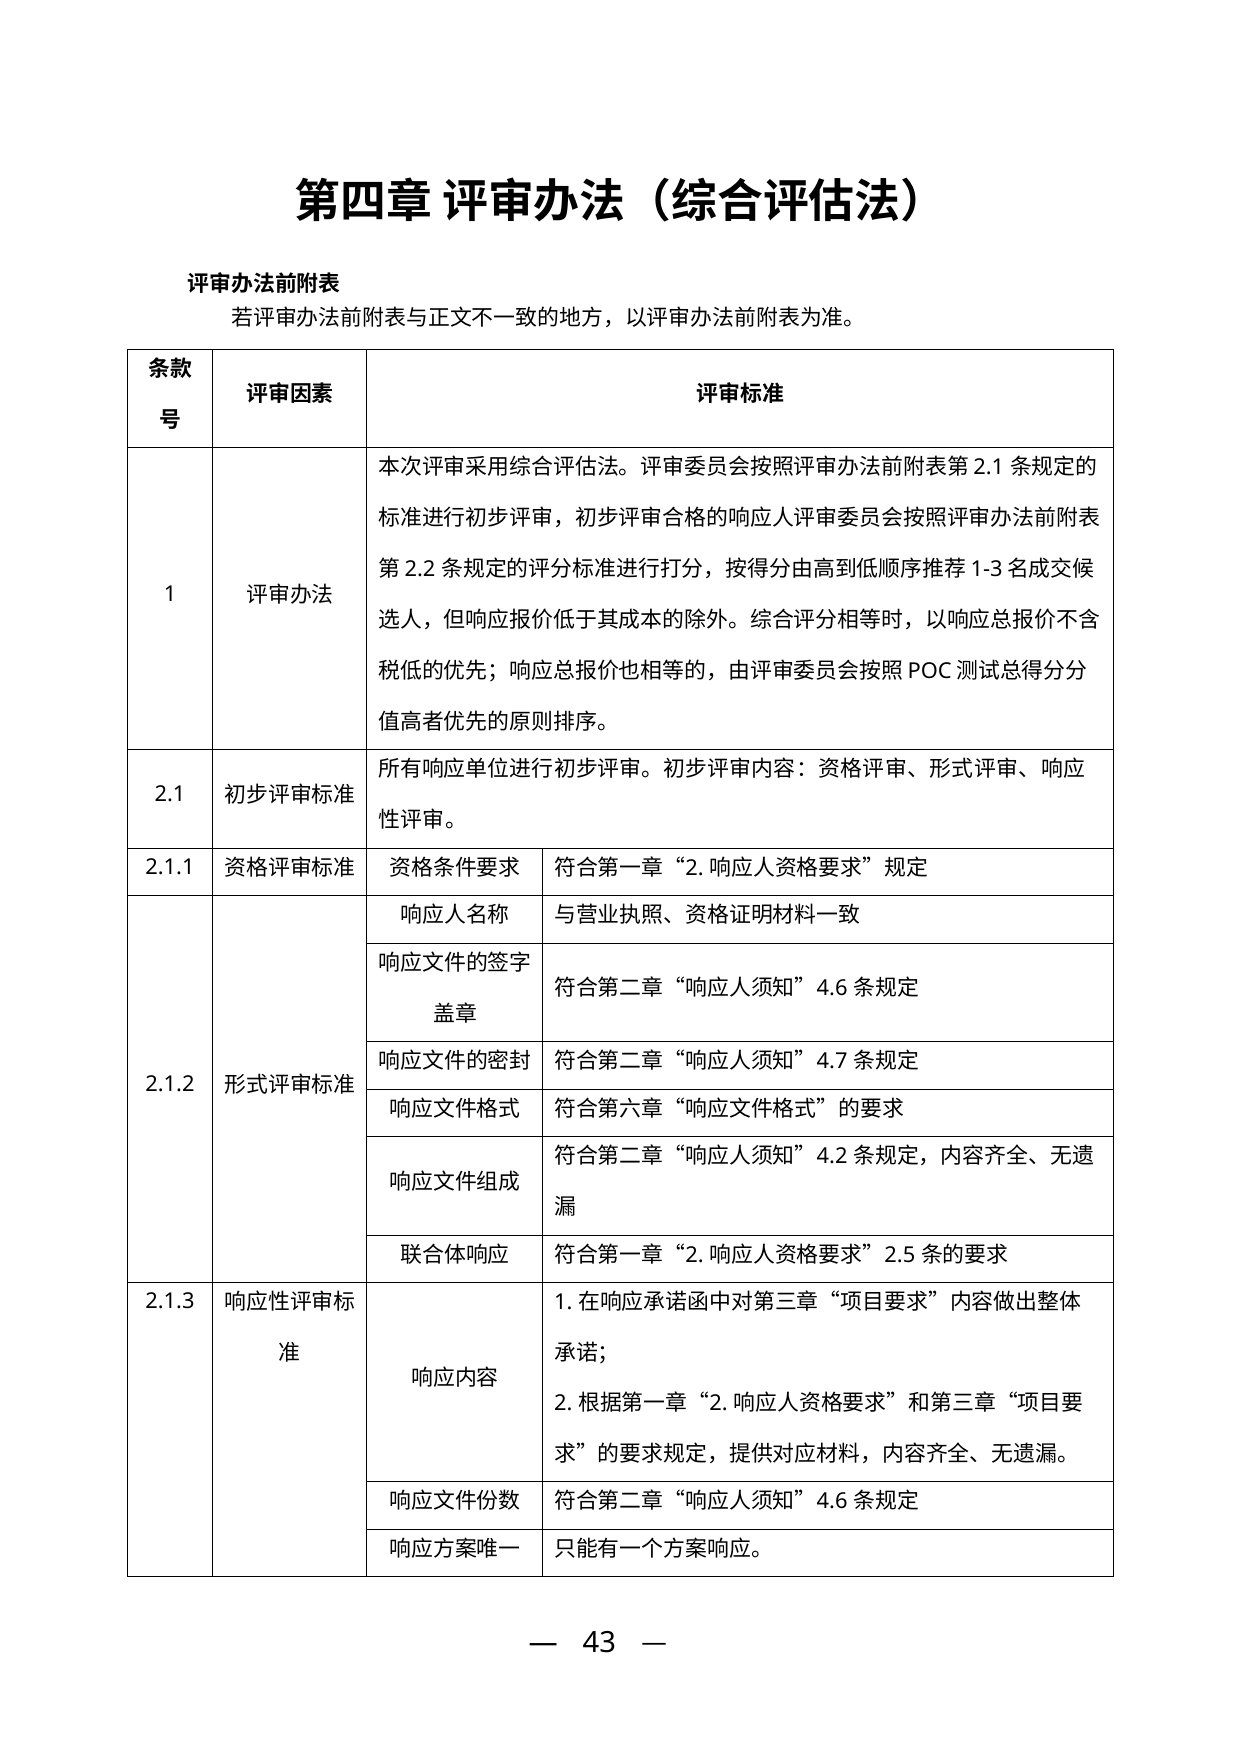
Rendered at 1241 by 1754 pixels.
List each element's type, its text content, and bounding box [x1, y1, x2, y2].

table_cell 符合第二章“响应人须知”4.7 条规定 [543, 1042, 1113, 1089]
table_header 评审标准 [367, 350, 1113, 447]
text 若评审办法前附表与正文不一致的地方，以评审办法前附表为准。 [187, 299, 1053, 333]
table_cell 响应文件份数 [367, 1482, 542, 1529]
table_cell 1 [128, 448, 212, 749]
table_cell 2.1 [128, 750, 212, 848]
table_cell 响应文件组成 [367, 1137, 542, 1234]
table_header 条款号 [128, 350, 212, 447]
table_cell 响应性评审标准 [213, 1283, 366, 1576]
subtitle 评审办法前附表 [187, 265, 1053, 299]
table_cell 响应文件的密封 [367, 1042, 542, 1089]
table_cell 2.1.3 [128, 1283, 212, 1576]
table_cell 资格评审标准 [213, 849, 366, 895]
table_cell 2.1.1 [128, 849, 212, 895]
table_cell 符合第二章“响应人须知”4.6 条规定 [543, 944, 1113, 1041]
table_cell 资格条件要求 [367, 849, 542, 895]
table_cell 1. 在响应承诺函中对第三章“项目要求”内容做出整体承诺； 2. 根据第一章“2. 响应人资格要求”和第三章“项目要求”的要求规定，提供对应材料，内容齐全、无遗漏。 [543, 1283, 1113, 1481]
table_cell 响应内容 [367, 1283, 542, 1481]
table_cell 符合第二章“响应人须知”4.6 条规定 [543, 1482, 1113, 1529]
table_cell 所有响应单位进行初步评审。初步评审内容：资格评审、形式评审、响应性评审。 [367, 750, 1113, 848]
table_cell 形式评审标准 [213, 896, 366, 1282]
table_cell 符合第二章“响应人须知”4.2 条规定，内容齐全、无遗漏 [543, 1137, 1113, 1234]
table_cell 本次评审采用综合评估法。评审委员会按照评审办法前附表第2.1 条规定的标准进行初步评审，初步评审合格的响应人评审委员会按照评审办法前附表第2.2 条规定的评分标准进行打分，按得分由高到低顺序推荐1-3名成交候选人，但响应报价低于其成本的除外。综合评分相等时，以响应总报价不含税低的优先；响应总报价也相等的，由评审委员会按照POC测试总得分分值高者优先的原则排序。 [367, 448, 1113, 749]
table_cell 响应人名称 [367, 896, 542, 943]
table_cell 响应文件的签字盖章 [367, 944, 542, 1041]
table_cell 符合第一章“2. 响应人资格要求”规定 [543, 849, 1113, 895]
table_cell 初步评审标准 [213, 750, 366, 848]
table_cell 评审办法 [213, 448, 366, 749]
table_cell 联合体响应 [367, 1236, 542, 1282]
table_cell 与营业执照、资格证明材料一致 [543, 896, 1113, 943]
table_cell 只能有一个方案响应。 [543, 1530, 1113, 1576]
table_cell 2.1.2 [128, 896, 212, 1282]
table_header 评审因素 [213, 350, 366, 447]
table_cell 符合第六章“响应文件格式”的要求 [543, 1090, 1113, 1136]
table_cell 符合第一章“2. 响应人资格要求”2.5 条的要求 [543, 1236, 1113, 1282]
table_cell 响应方案唯一 [367, 1530, 542, 1576]
text 第四章 评审办法（综合评估法） [187, 164, 1053, 232]
table_cell 响应文件格式 [367, 1090, 542, 1136]
